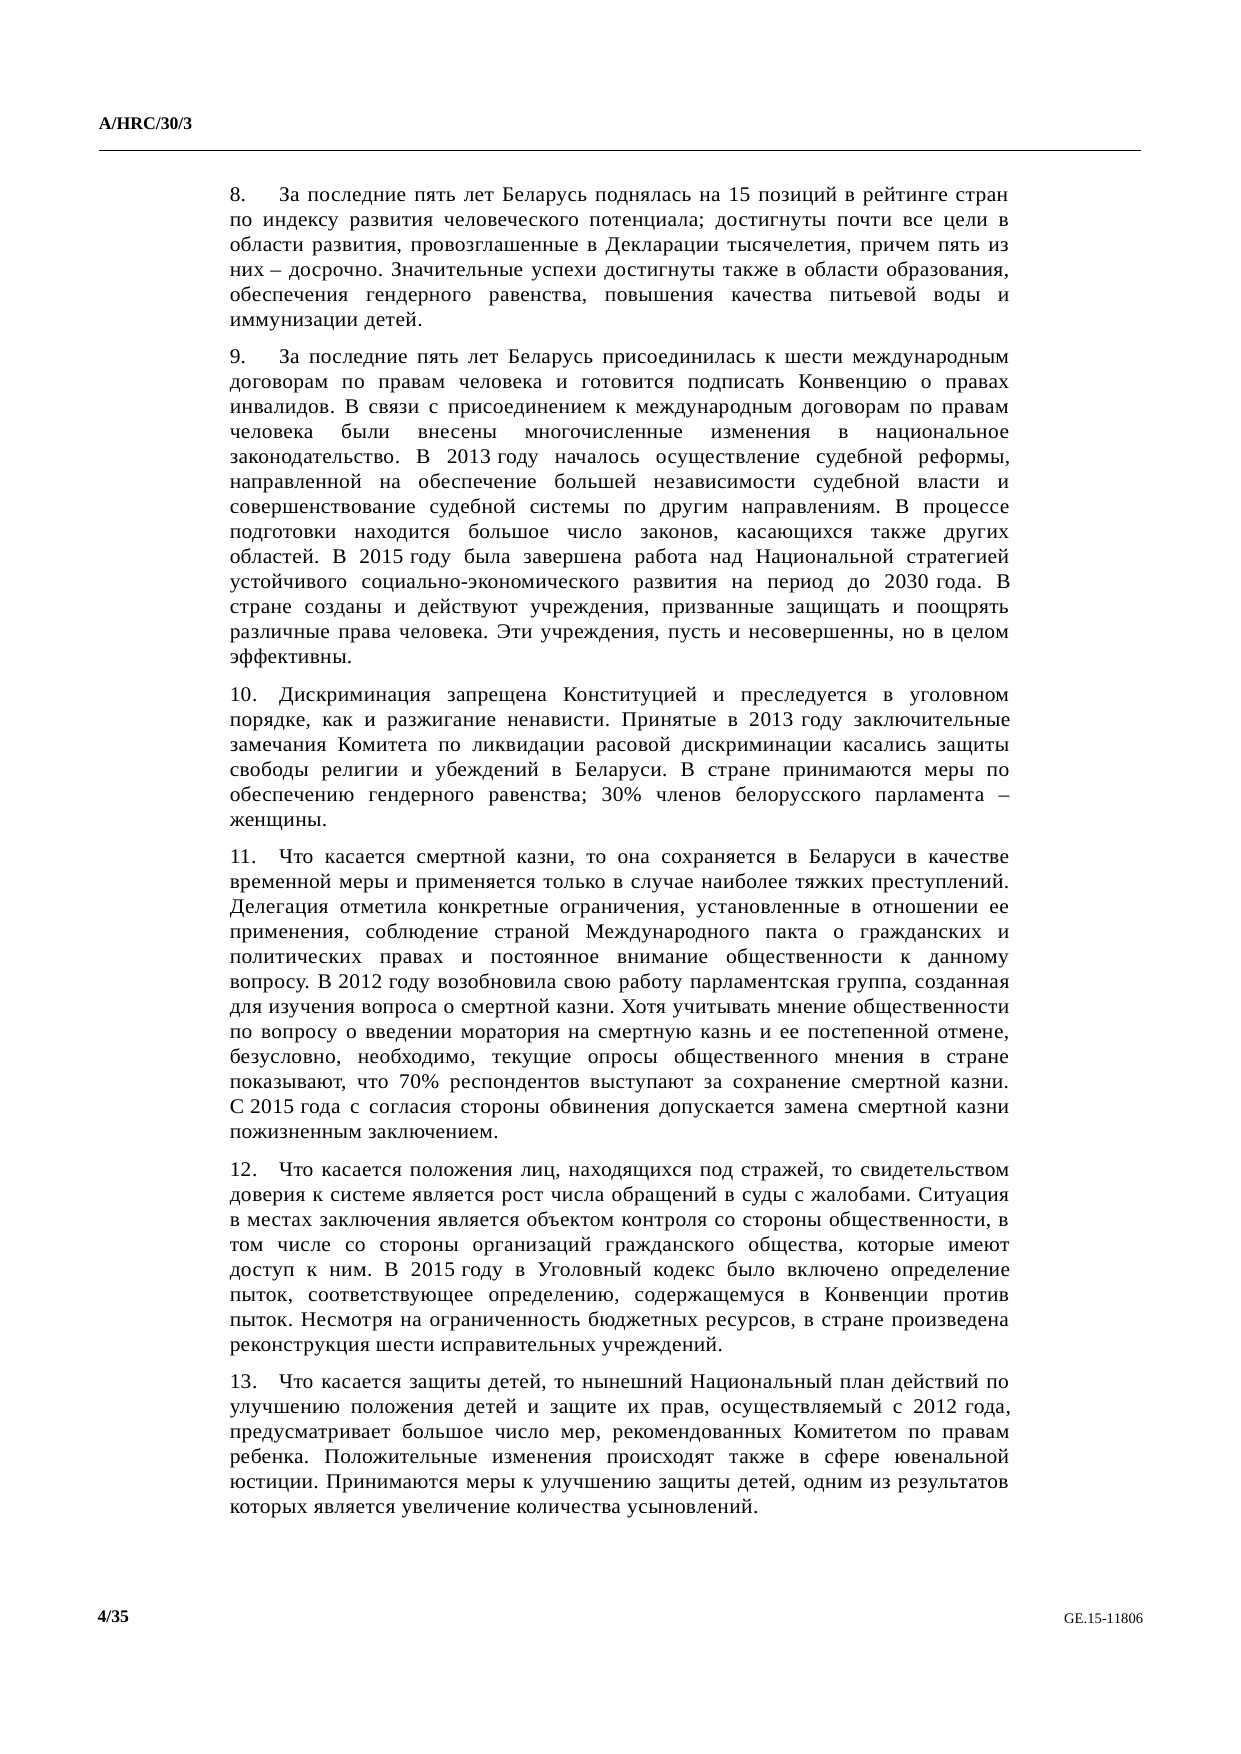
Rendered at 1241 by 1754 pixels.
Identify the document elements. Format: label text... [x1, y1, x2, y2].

text 10. Дискриминация запрещена Конституцией и преследуется в уголовном порядке, как и разжигание ненависти. Принятые в 2013 году заключительные замечания Комитета по ликвидации расовой дискриминации касались защиты свободы религии и убеждений в Беларуси. В стране принимаются меры по обеспечению гендерного равенства; 30% членов белорусского парламента – женщины. [229, 681, 1011, 831]
text 8. За последние пять лет Беларусь поднялась на 15 позиций в рейтинге стран по индексу развития человеческого потенциала; достигнуты почти все цели в области развития, провозглашенные в Декларации тысячелетия, причем пять из них – досрочно. Значительные успехи достигнуты также в области образования, обеспечения гендерного равенства, повышения качества питьевой воды и иммунизации детей. [229, 181, 1011, 331]
text 11. Что касается смертной казни, то она сохраняется в Беларуси в качестве временной меры и применяется только в случае наиболее тяжких преступлений. Делегация отметила конкретные ограничения, установленные в отношении ее применения, соблюдение страной Международного пакта о гражданских и политических правах и постоянное внимание общественности к данному вопросу. В 2012 году возобновила свою работу парламентская группа, созданная для изучения вопроса о смертной казни. Хотя учитывать мнение общественности по вопросу о введении моратория на смертную казнь и ее постепенной отмене, безусловно, необходимо, текущие опросы общественного мнения в стране показывают, что 70% респондентов выступают за сохранение смертной казни. С 2015 года с согласия стороны обвинения допускается замена смертной казни пожизненным заключением. [229, 844, 1011, 1144]
text 9. За последние пять лет Беларусь присоединилась к шести международным договорам по правам человека и готовится подписать Конвенцию о правах инвалидов. В связи с присоединением к международным договорам по правам человека были внесены многочисленные изменения в национальное законодательство. В 2013 году началось осуществление судебной реформы, направленной на обеспечение большей независимости судебной власти и совершенствование судебной системы по другим направлениям. В процессе подготовки находится большое число законов, касающихся также других областей. В 2015 году была завершена работа над Национальной стратегией устойчивого социально-экономического развития на период до 2030 года. В стране созданы и действуют учреждения, призванные защищать и поощрять различные права человека. Эти учреждения, пусть и несовершенны, но в целом эффективны. [229, 344, 1011, 669]
text 12. Что касается положения лиц, находящихся под стражей, то свидетельством доверия к системе является рост числа обращений в суды с жалобами. Ситуация в местах заключения является объектом контроля со стороны общественности, в том числе со стороны организаций гражданского общества, которые имеют доступ к ним. В 2015 году в Уголовный кодекс было включено определение пыток, соответствующее определению, содержащемуся в Конвенции против пыток. Несмотря на ограниченность бюджетных ресурсов, в стране произведена реконструкция шести исправительных учреждений. [229, 1156, 1011, 1356]
text 13. Что касается защиты детей, то нынешний Национальный план действий по улучшению положения детей и защите их прав, осуществляемый с 2012 года, предусматривает большое число мер, рекомендованных Комитетом по правам ребенка. Положительные изменения происходят также в сфере ювенальной юстиции. Принимаются меры к улучшению защиты детей, одним из результатов которых является увеличение количества усыновлений. [229, 1369, 1011, 1519]
